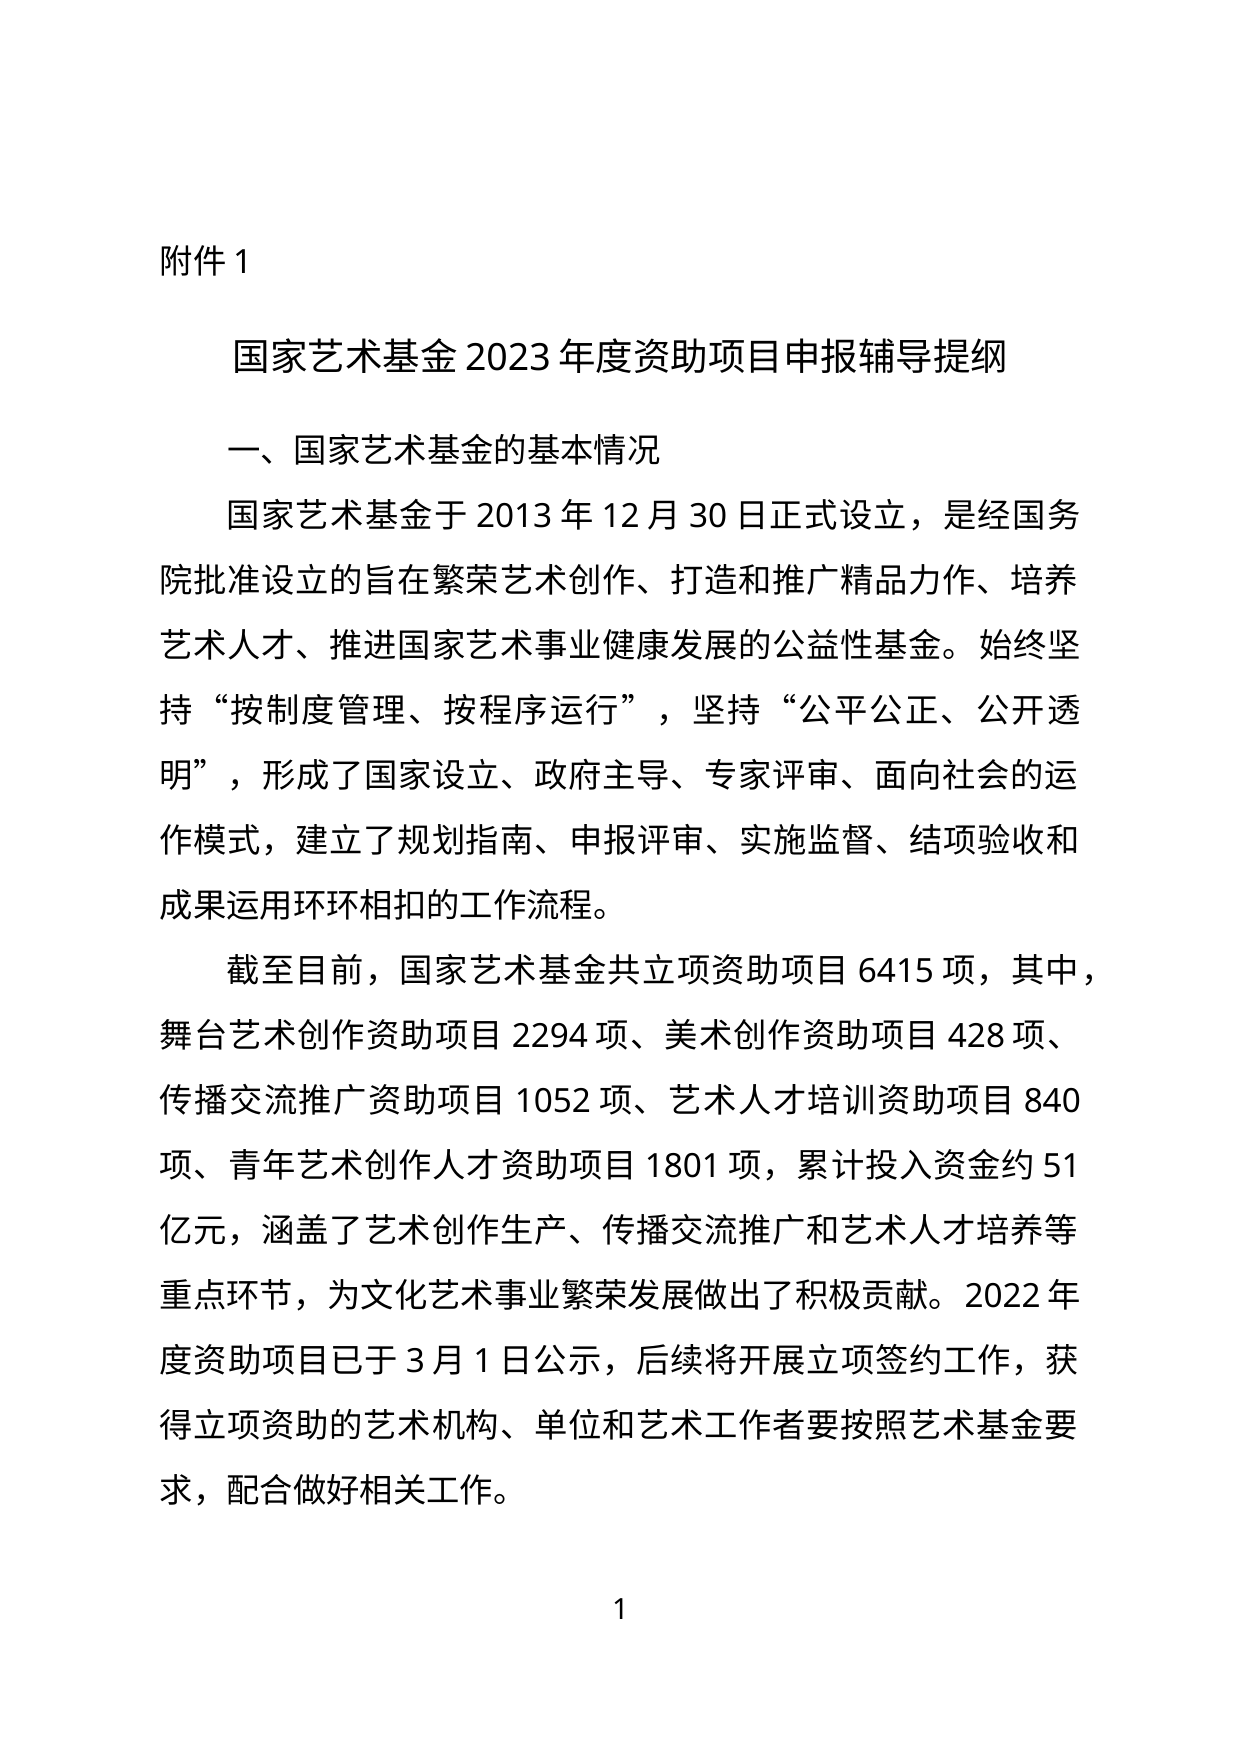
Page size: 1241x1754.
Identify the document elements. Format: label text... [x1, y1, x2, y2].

text 附件1 [159, 227, 1081, 292]
text 国家艺术基金于2013年12月30日正式设立，是经国务院批准设立的旨在繁荣艺术创作、打造和推广精品力作、培养艺术人才、推进国家艺术事业健康发展的公益性基金。始终坚持“按制度管理、按程序运行”，坚持“公平公正、公开透明”，形成了国家设立、政府主导、专家评审、面向社会的运作模式，建立了规划指南、申报评审、实施监督、结项验收和成果运用环环相扣的工作流程。 [159, 480, 1081, 935]
text 截至目前，国家艺术基金共立项资助项目6415项，其中，舞台艺术创作资助项目2294项、美术创作资助项目428项、传播交流推广资助项目1052项、艺术人才培训资助项目840项、青年艺术创作人才资助项目1801项，累计投入资金约51亿元，涵盖了艺术创作生产、传播交流推广和艺术人才培养等重点环节，为文化艺术事业繁荣发展做出了积极贡献。2022年度资助项目已于3月1日公示，后续将开展立项签约工作，获得立项资助的艺术机构、单位和艺术工作者要按照艺术基金要求，配合做好相关工作。 [159, 935, 1081, 1520]
text 一、国家艺术基金的基本情况 [159, 415, 1081, 480]
text 国家艺术基金2023年度资助项目申报辅导提纲 [159, 321, 1081, 386]
